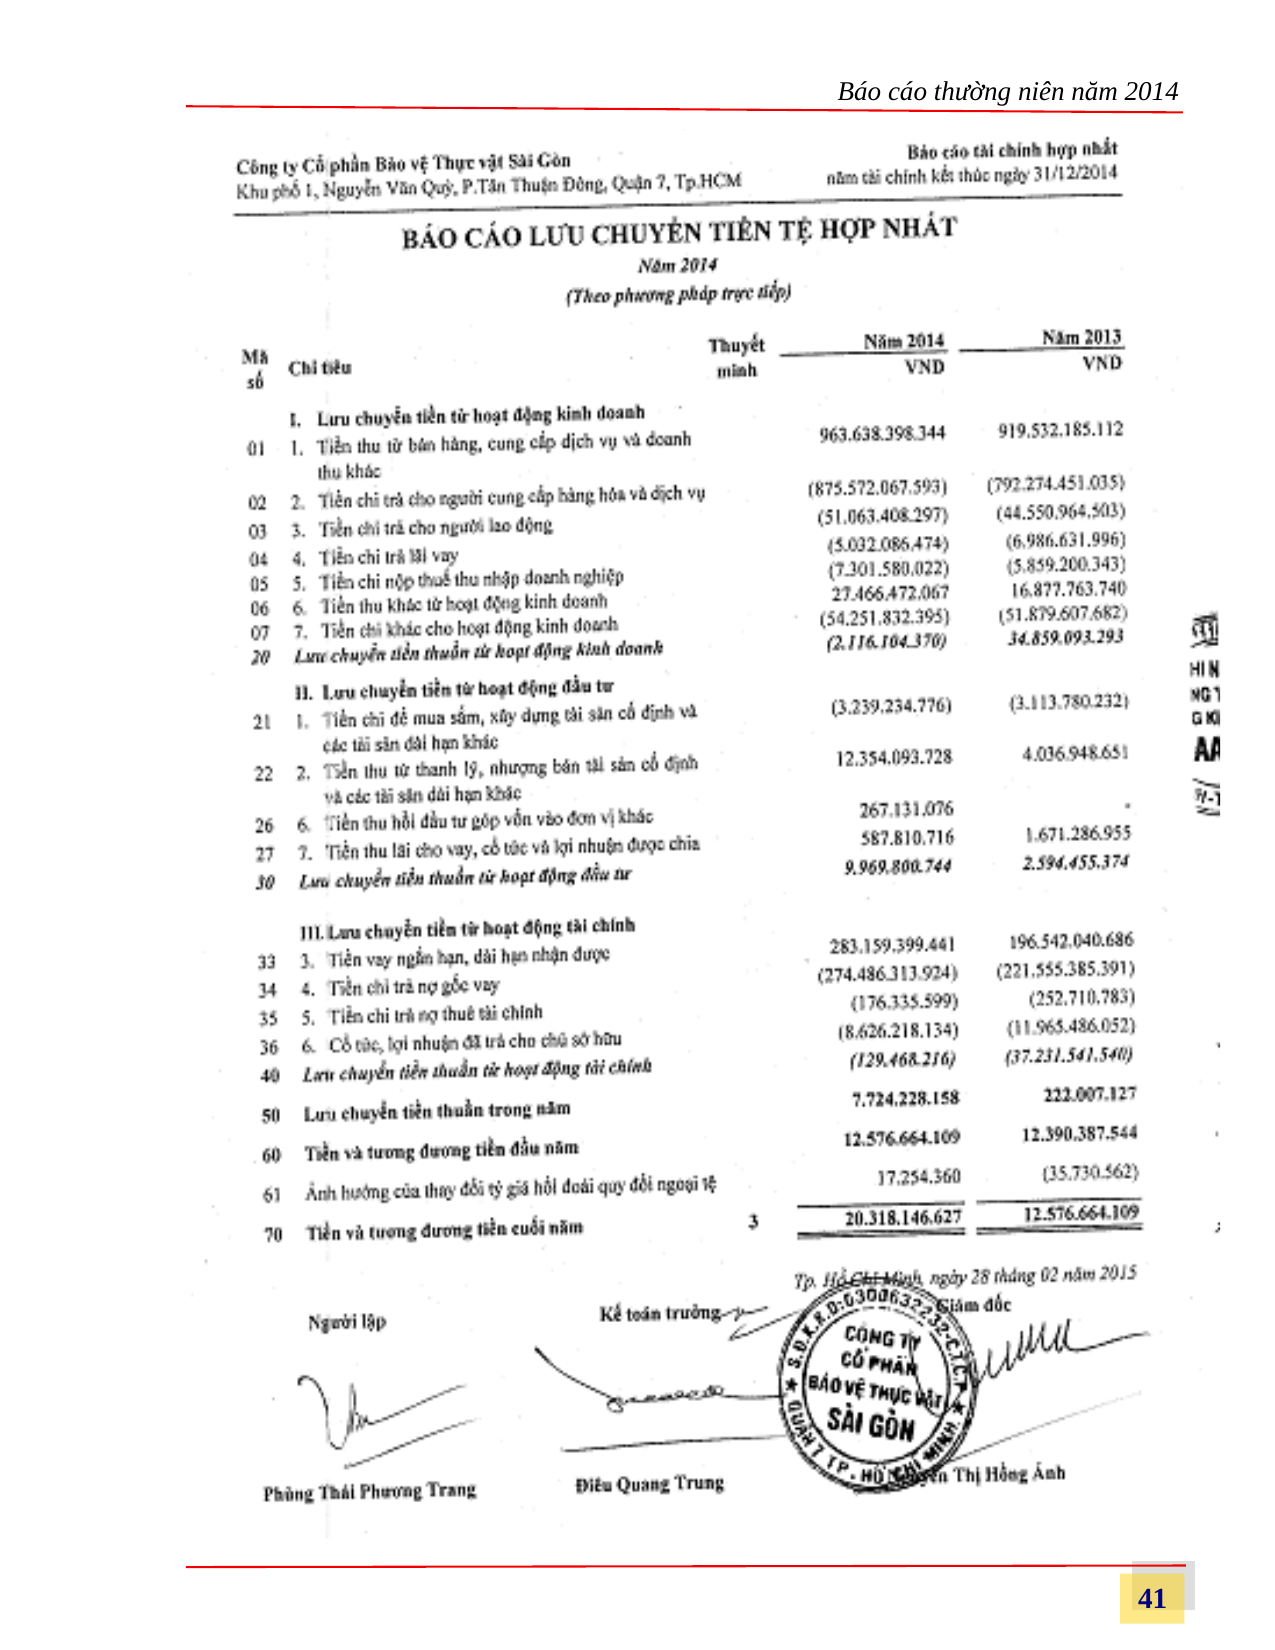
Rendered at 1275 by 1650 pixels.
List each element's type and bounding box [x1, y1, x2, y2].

picture [187, 129, 1221, 1538]
